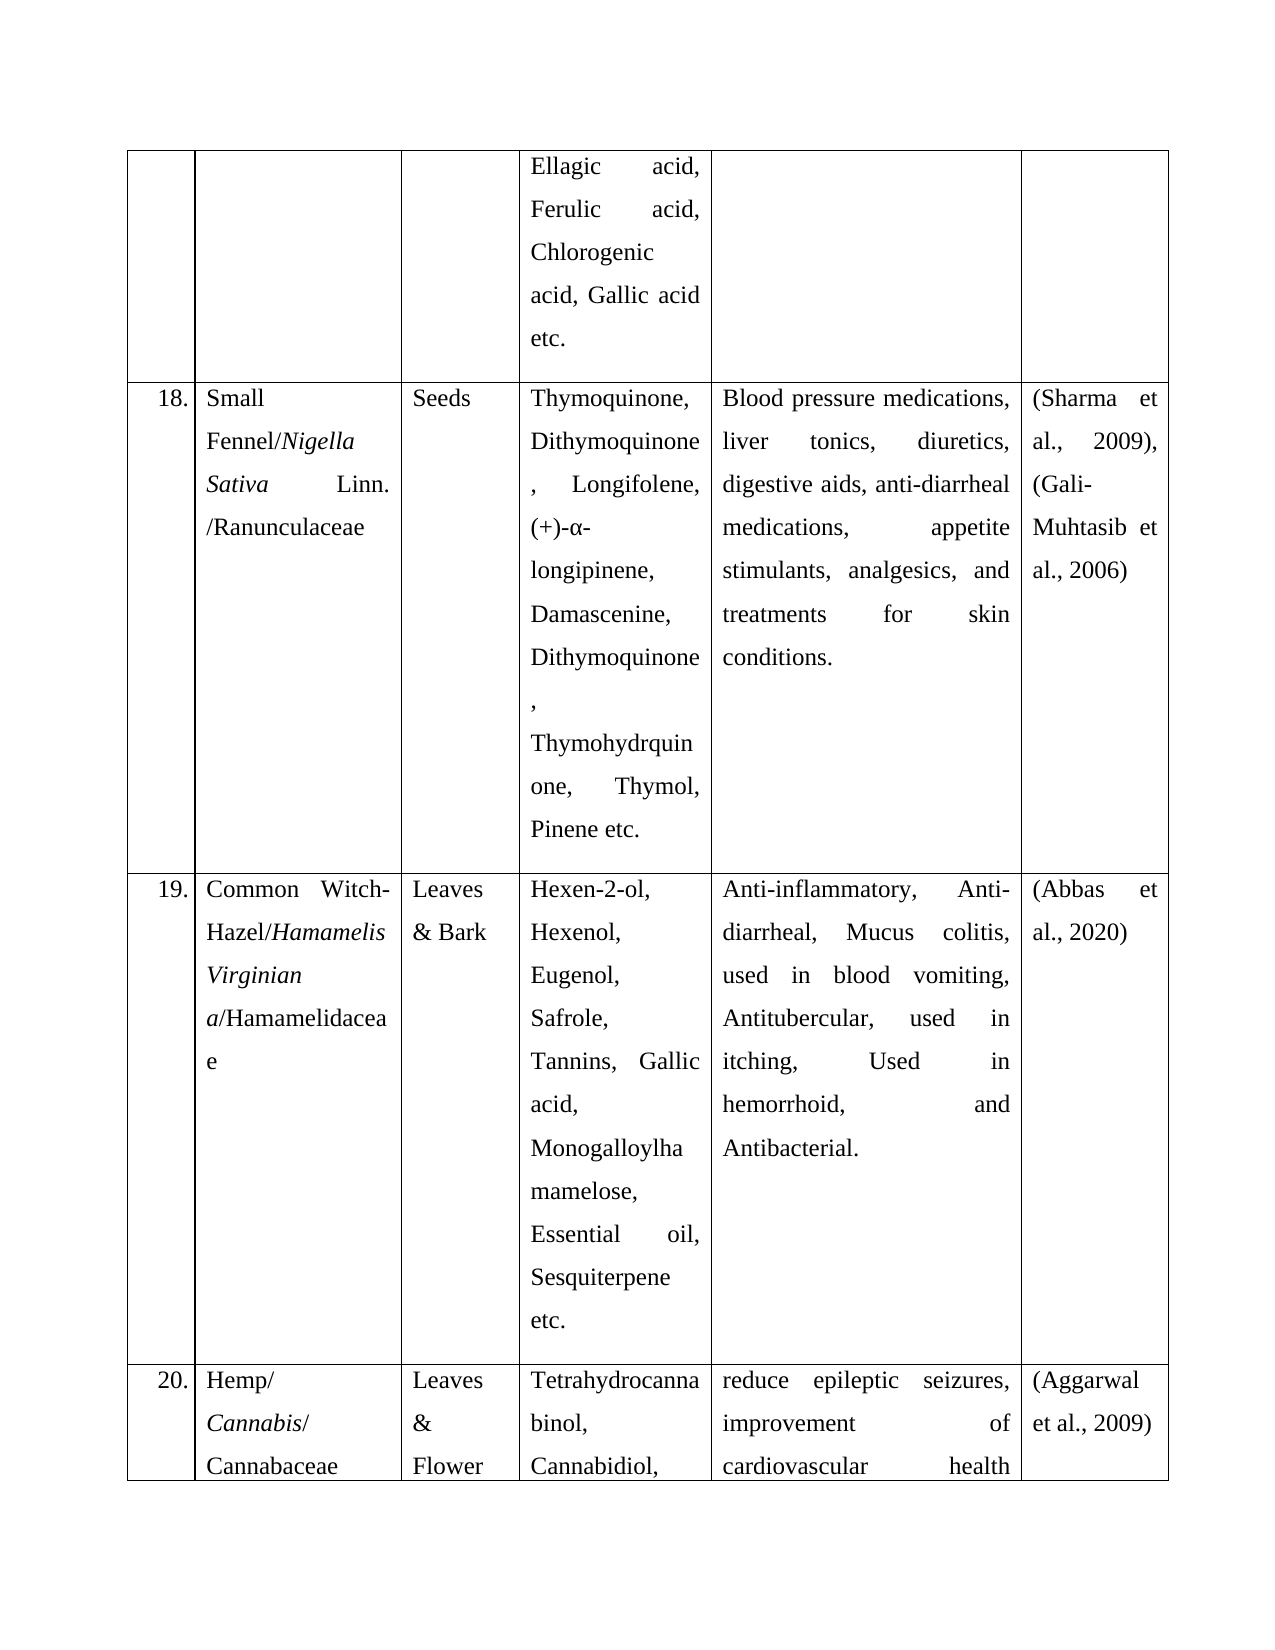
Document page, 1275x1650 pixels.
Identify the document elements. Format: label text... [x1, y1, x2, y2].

table_cell (Sharma et al., 2009), (Gali-Muhtasib et al., 2006) [1022, 383, 1168, 873]
table_cell [128, 383, 194, 873]
table_cell Hexen-2-ol, Hexenol, Eugenol, Safrole, Tannins, Gallic acid, Monogalloylhamamelose, Essential oil, Sesquiterpene etc. [520, 874, 711, 1364]
table_cell [128, 874, 194, 1364]
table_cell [520, 151, 711, 382]
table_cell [196, 151, 401, 382]
table_cell Thymoquinone, Dithymoquinone, Longifolene, (+)-α-longipinene, Damascenine, Dithymoquinone, Thymohydrquinone, Thymol, Pinene etc. [520, 383, 711, 873]
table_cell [712, 151, 1021, 382]
table_cell Leaves & Flower [402, 1365, 519, 1480]
table_cell (Abbas et al., 2020) [1022, 874, 1168, 1364]
table_cell Blood pressure medications, liver tonics, diuretics, digestive aids, anti-diarrheal medications, appetite stimulants, analgesics, and treatments for skin conditions. [712, 383, 1021, 873]
table_cell Seeds [402, 383, 519, 873]
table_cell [1022, 1365, 1168, 1480]
table_cell [128, 1365, 194, 1480]
table_cell Leaves & Bark [402, 874, 519, 1364]
table_cell Small Fennel/Nigella Sativa Linn. /Ranunculaceae [196, 383, 401, 873]
table_cell Common Witch-Hazel/Hamamelis Virginiana/Hamamelidaceae [196, 874, 401, 1364]
table_cell [128, 151, 194, 382]
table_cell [402, 151, 519, 382]
table_cell Anti-inflammatory, Anti-diarrheal, Mucus colitis, used in blood vomiting, Antitubercular, used in itching, Used in hemorrhoid, and Antibacterial. [712, 874, 1021, 1364]
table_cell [1022, 151, 1168, 382]
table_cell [520, 1365, 711, 1480]
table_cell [196, 1365, 401, 1480]
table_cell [712, 1365, 1021, 1480]
